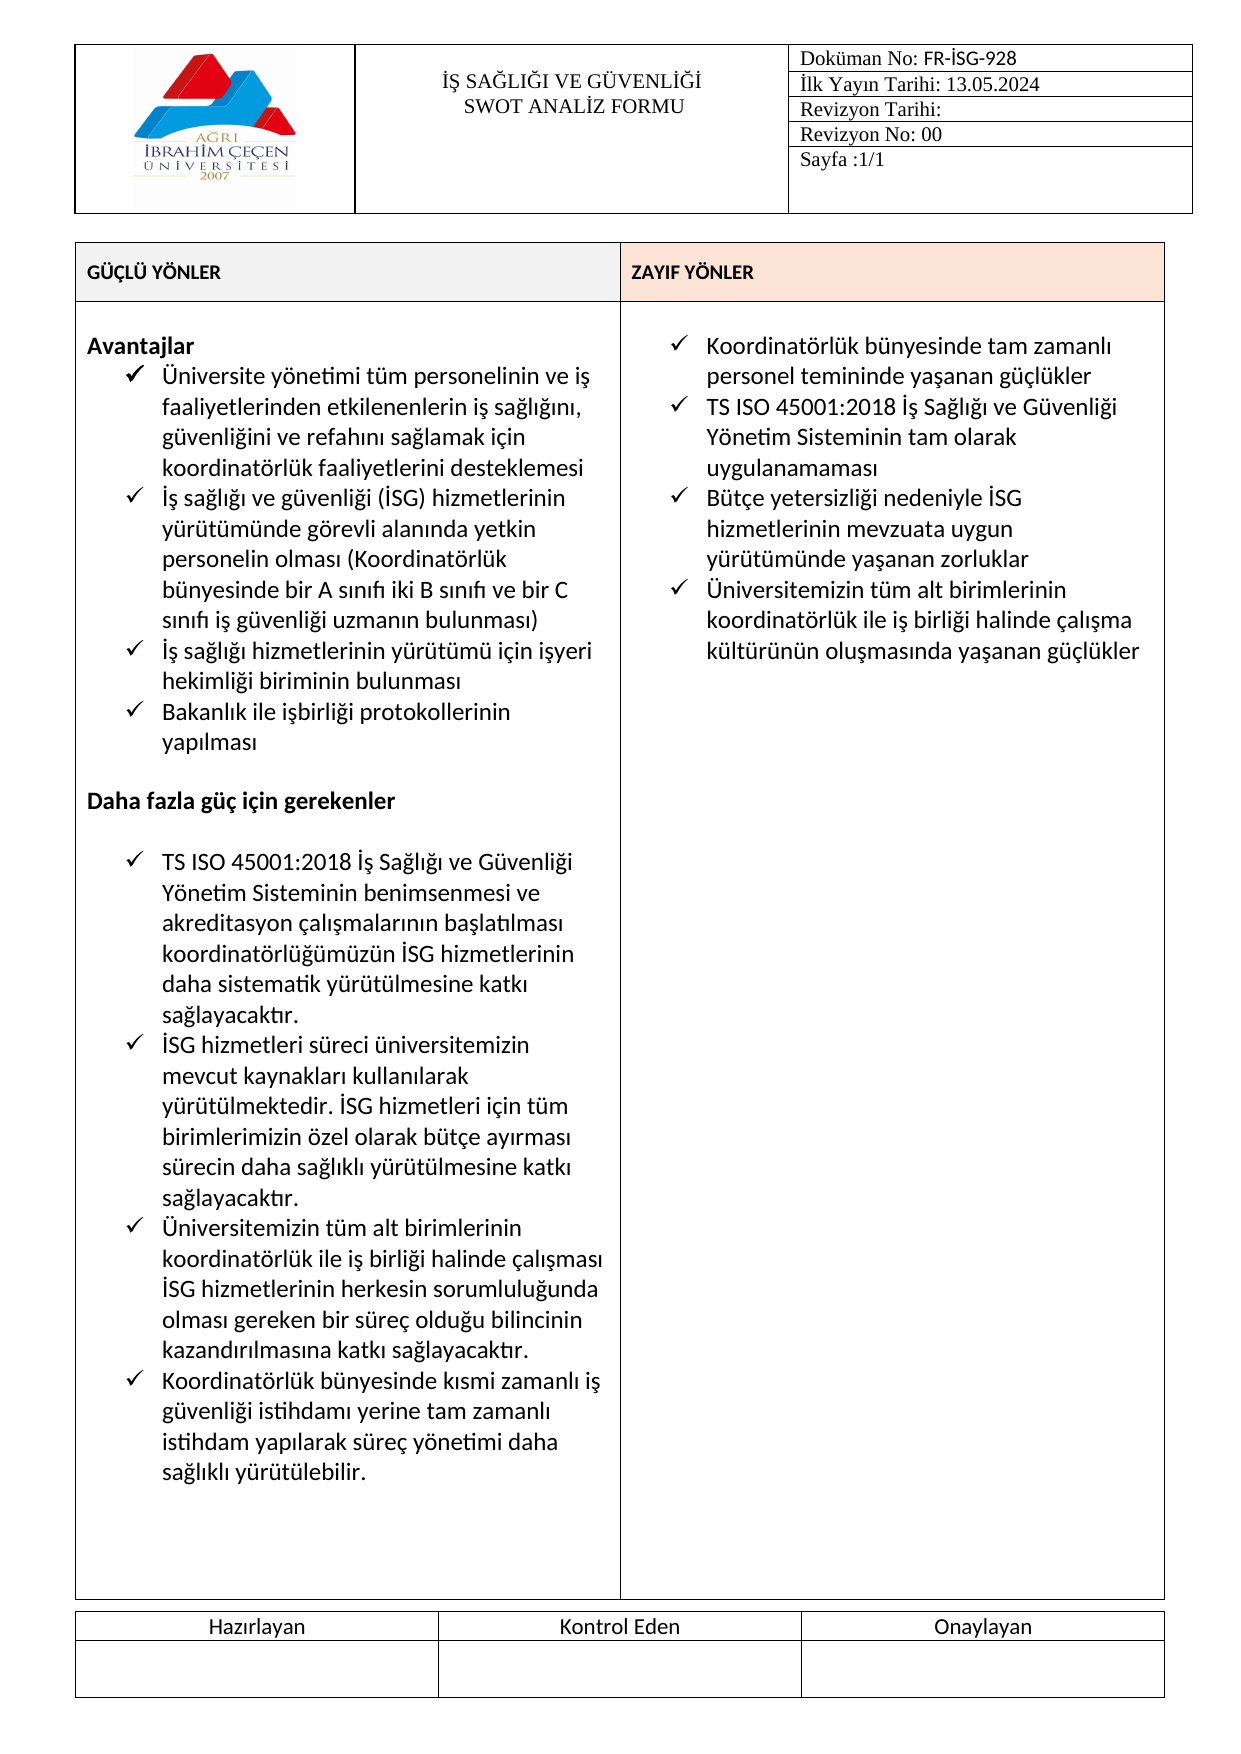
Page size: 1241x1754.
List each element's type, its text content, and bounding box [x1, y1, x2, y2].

table_header GÜÇLÜ YÖNLER [76, 243, 620, 301]
table_header ZAYIF YÖNLER [621, 243, 1164, 301]
picture [132, 45, 297, 213]
